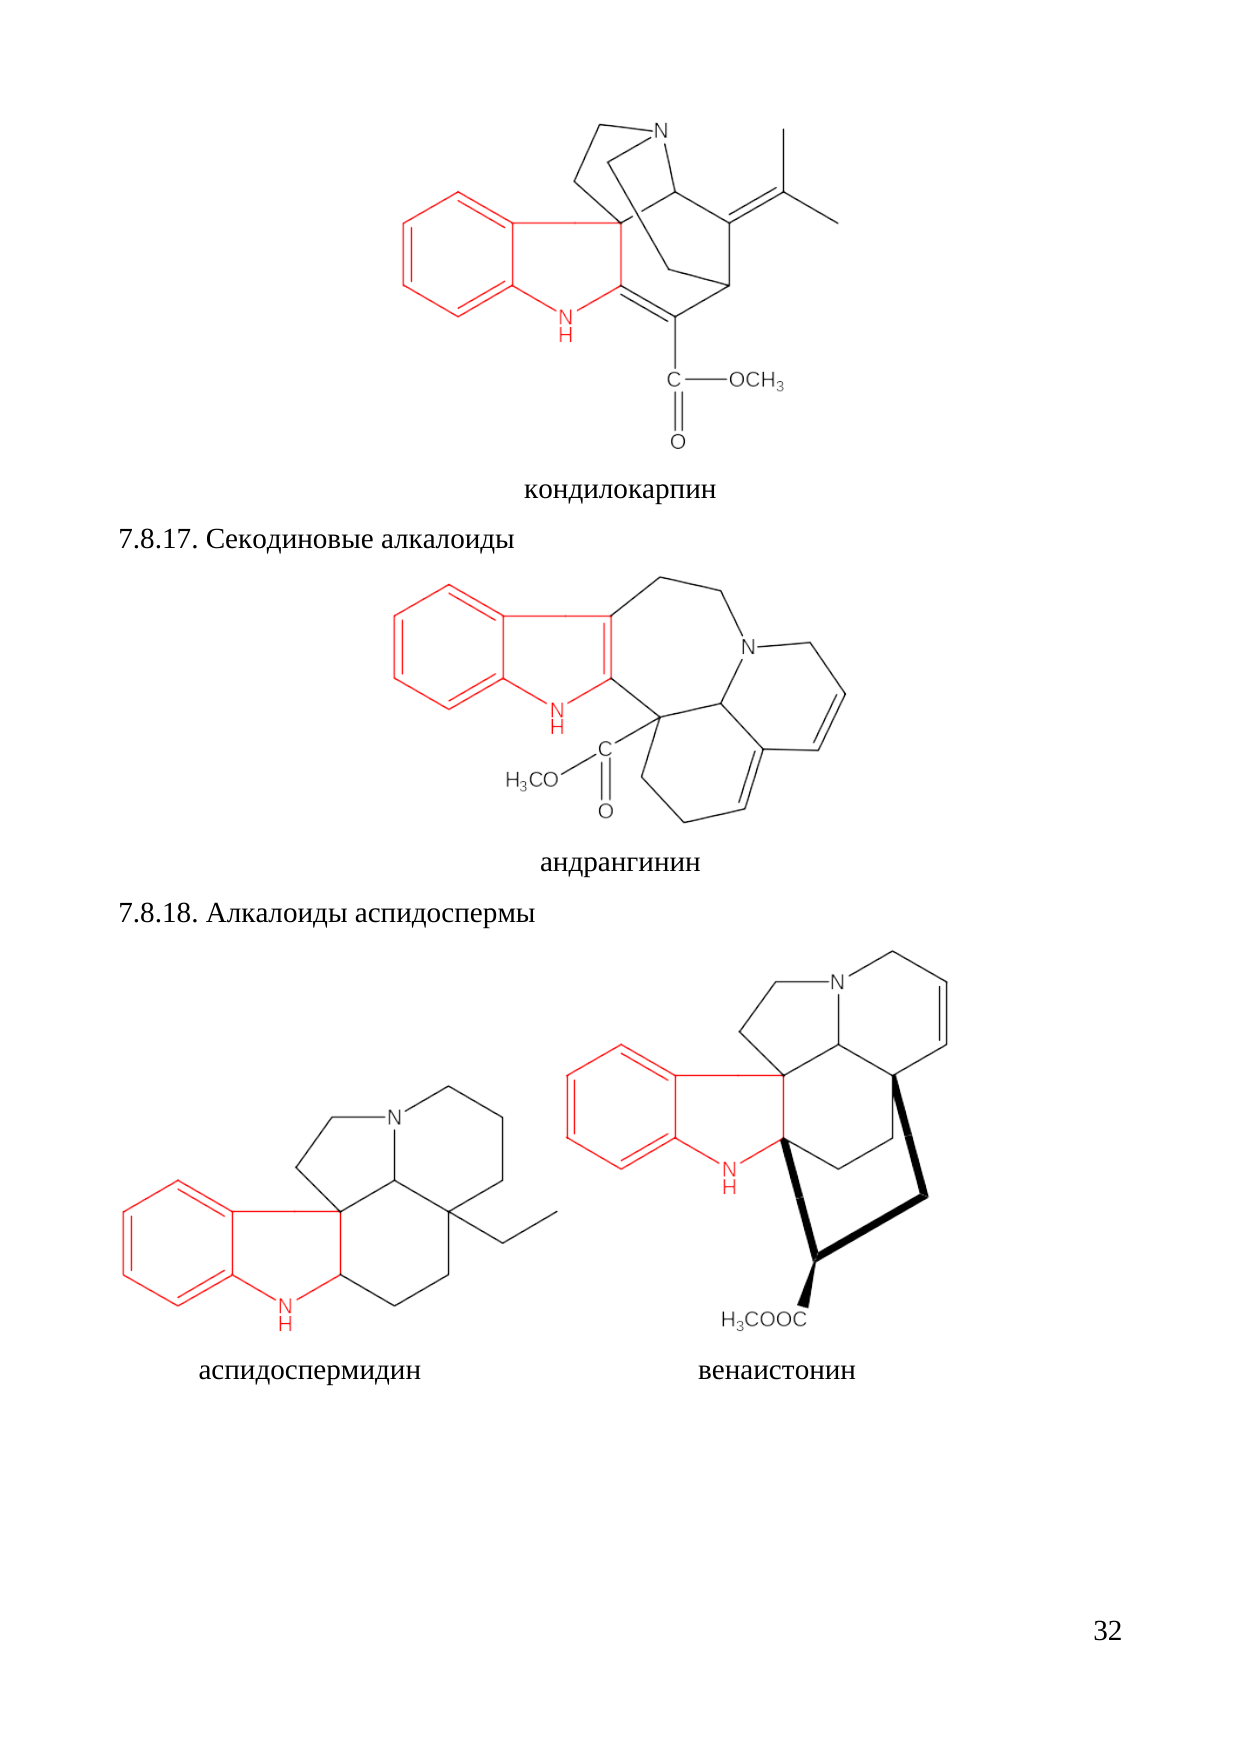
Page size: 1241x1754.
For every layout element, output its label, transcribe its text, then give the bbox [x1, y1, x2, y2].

text кондилокарпин [118, 471, 1122, 504]
text 7.8.18. Алкалоиды аспидоспермы [118, 895, 1122, 928]
text 7.8.17. Секодиновые алкалоиды [118, 521, 1122, 555]
text андрангинин [118, 844, 1122, 878]
text аспидоспермидин венаистонин [118, 1352, 1122, 1386]
